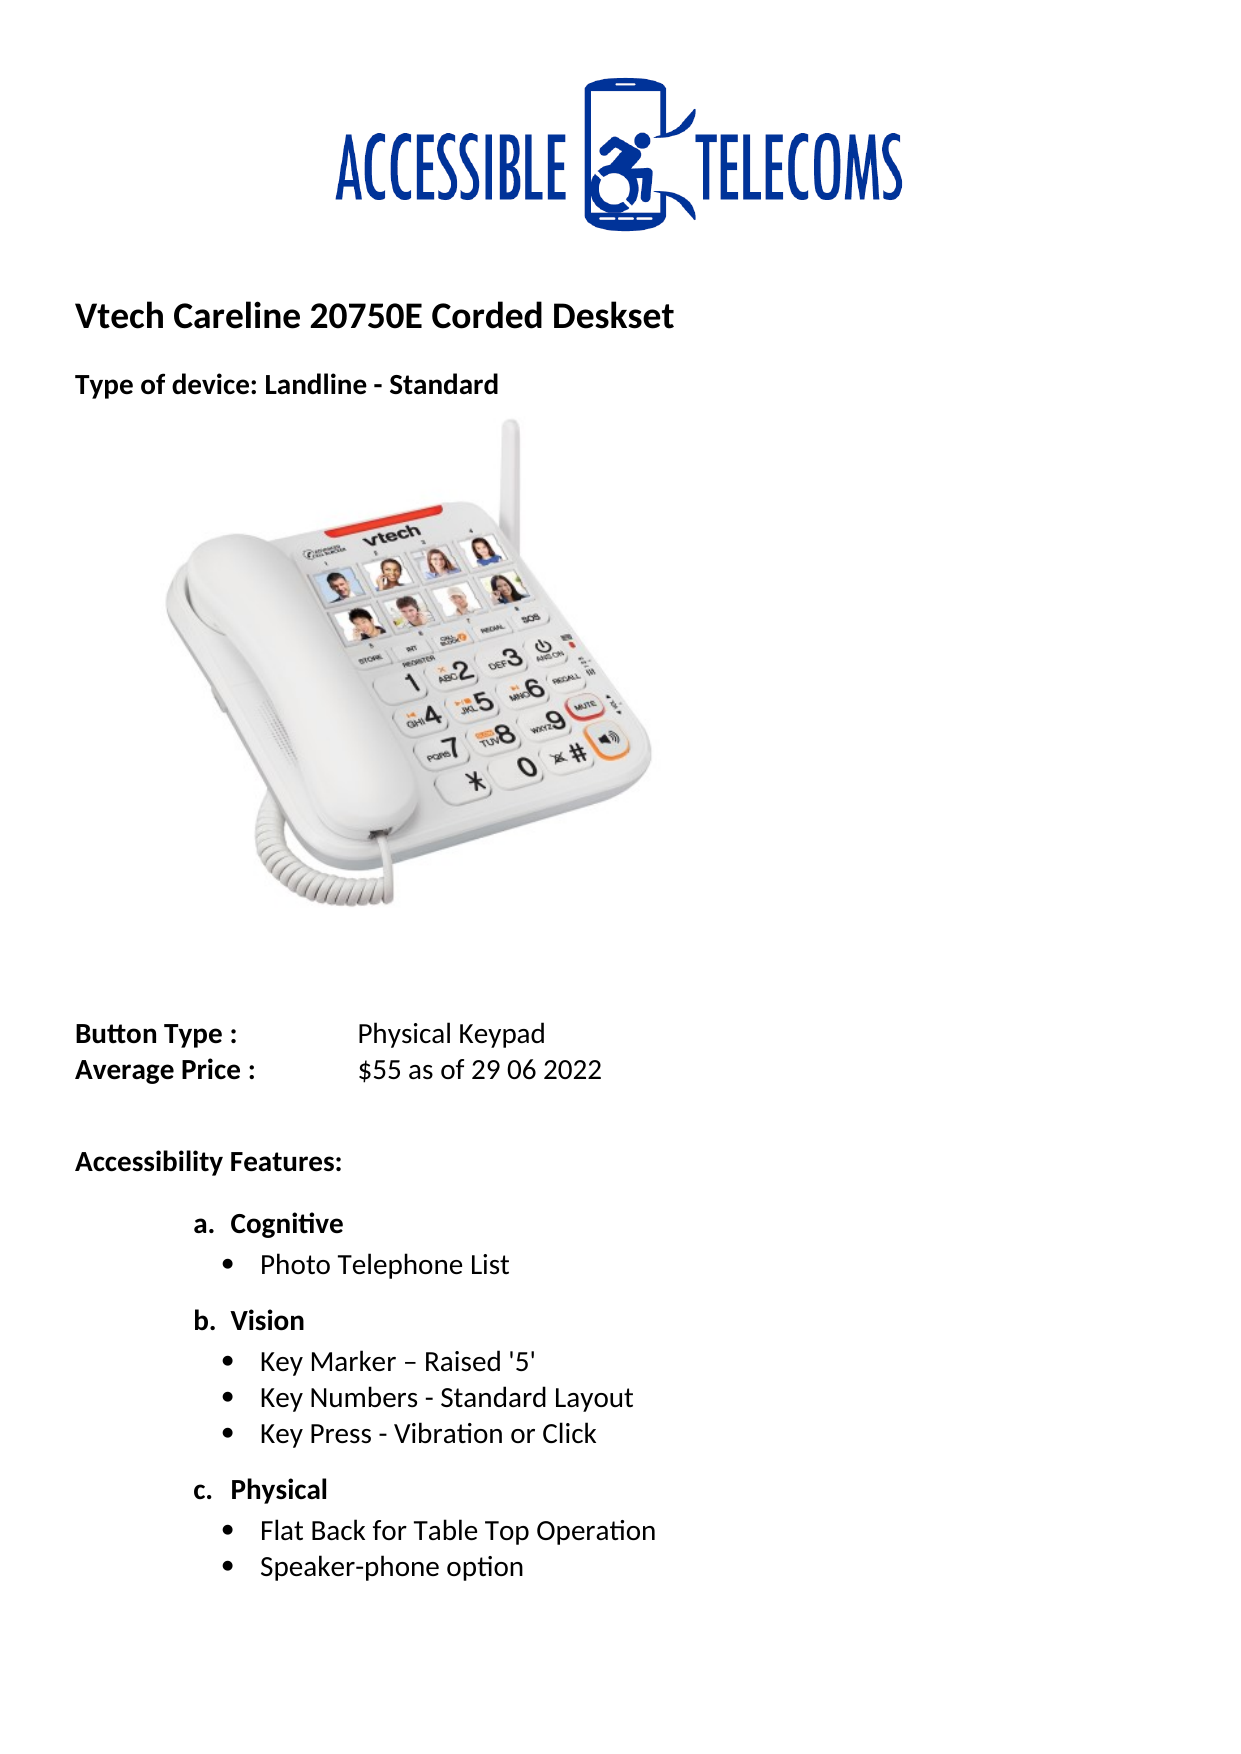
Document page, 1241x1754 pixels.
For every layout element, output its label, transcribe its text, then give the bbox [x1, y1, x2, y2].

text Average Price : $55 as of 29 06 2022 [75, 1051, 1165, 1087]
text Key Press - Vibration or Click [223, 1415, 1165, 1450]
picture [323, 75, 917, 237]
picture [150, 406, 671, 928]
text Flat Back for Table Top Operation [223, 1512, 1165, 1548]
text Speaker-phone option [223, 1548, 1165, 1583]
subtitle Vtech Careline 20750E Corded Deskset [75, 292, 1165, 338]
text Key Numbers - Standard Layout [223, 1379, 1165, 1415]
subtitle Type of device: Landline - Standard [75, 366, 1165, 402]
subtitle Vision [193, 1302, 1165, 1338]
subtitle Cognitive [193, 1205, 1165, 1241]
text Photo Telephone List [223, 1246, 1165, 1282]
subtitle Physical [193, 1471, 1165, 1507]
subtitle Accessibility Features: [75, 1143, 1165, 1179]
text Button Type : Physical Keypad [75, 1016, 1165, 1051]
text Key Marker – Raised '5' [223, 1343, 1165, 1379]
